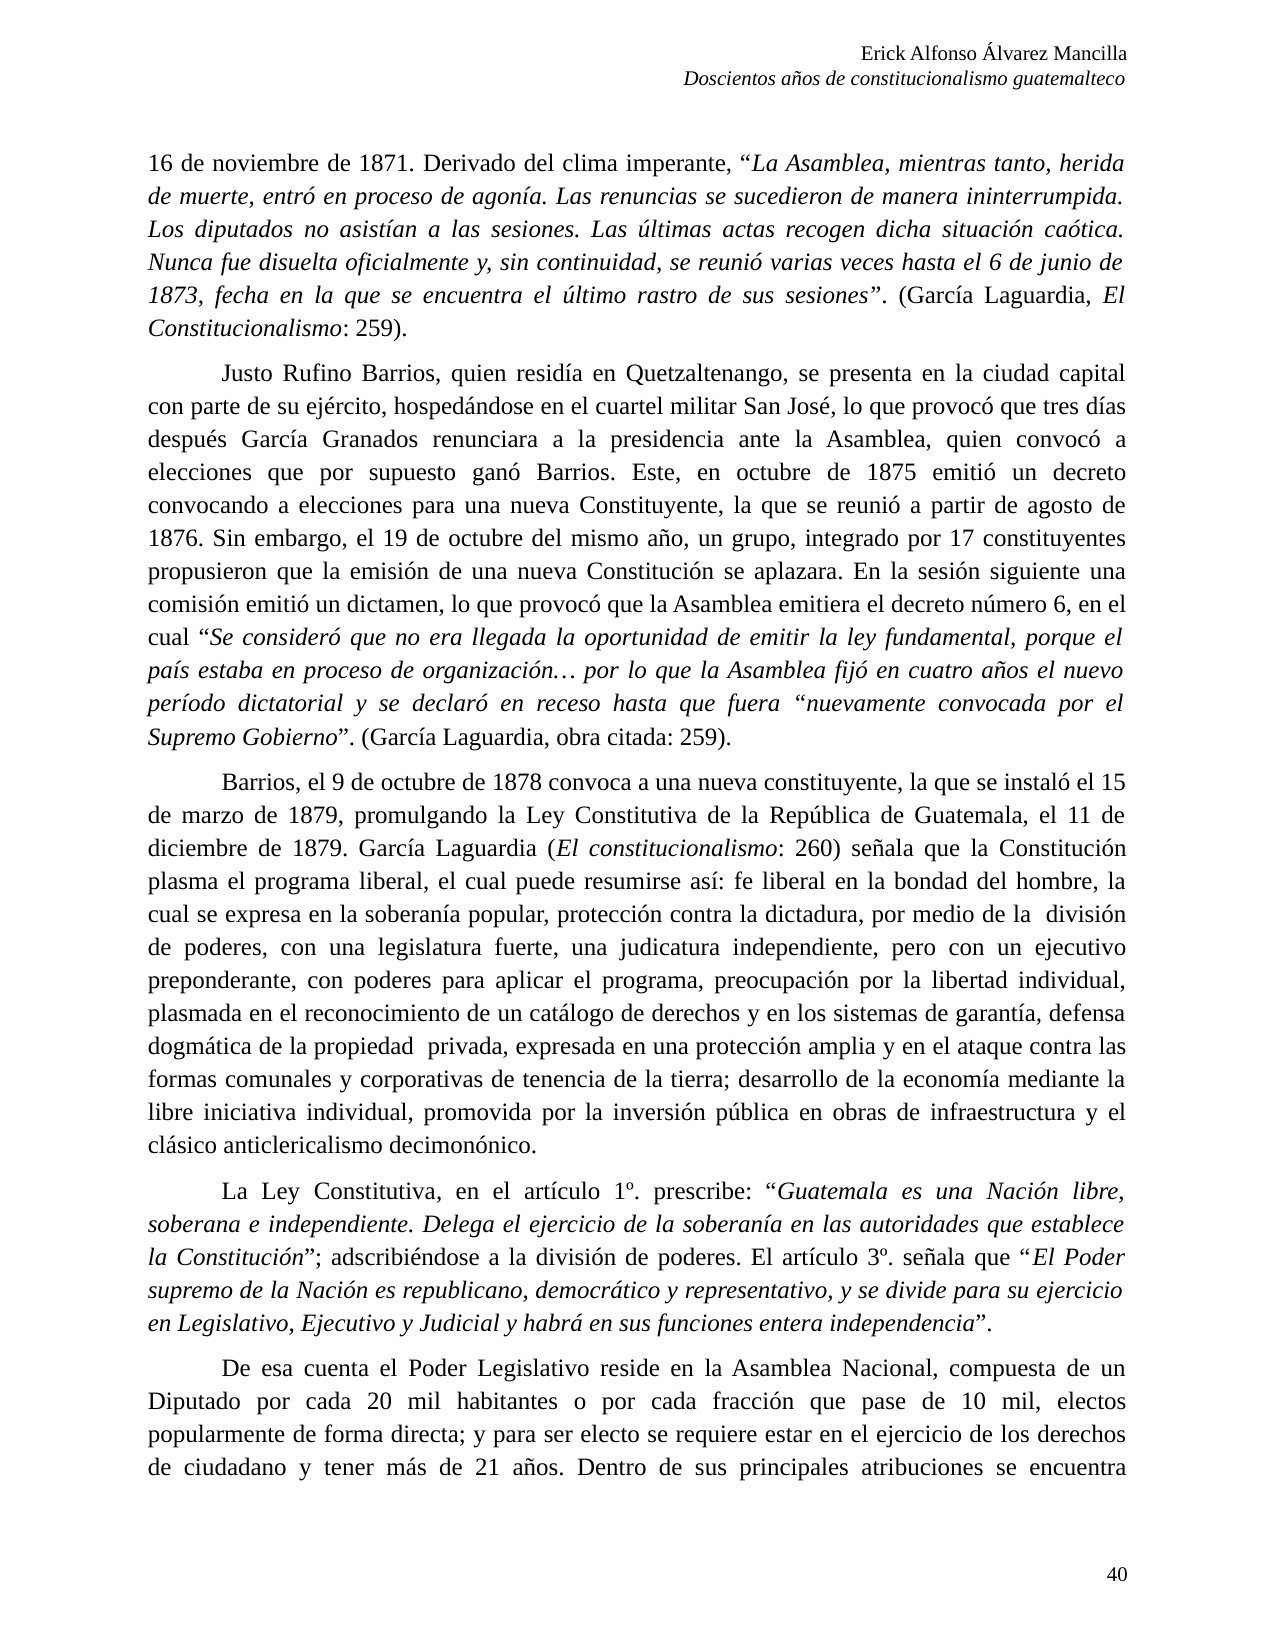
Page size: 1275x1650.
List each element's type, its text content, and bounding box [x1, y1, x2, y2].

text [148, 148, 1127, 342]
text La Ley Constitutiva, en el artículo 1º. prescribe: “Guatemala es una Nación libre, soberana e independiente. Delega el ejercicio de la soberanía en las autoridades que establece la Constitución”; adscribiéndose a la división de poderes. El artículo 3º. señala que “El Poder supremo de la Nación es republicano, democrático y representativo, y se divide para su ejercicio en Legislativo, Ejecutivo y Judicial y habrá en sus funciones entera independencia”. [148, 1176, 1127, 1337]
text Justo Rufino Barrios, quien residía en Quetzaltenango, se presenta en la ciudad capital con parte de su ejército, hospedándose en el cuartel militar San José, lo que provocó que tres días después García Granados renunciara a la presidencia ante la Asamblea, quien convocó a elecciones que por supuesto ganó Barrios. Este, en octubre de 1875 emitió un decreto convocando a elecciones para una nueva Constituyente, la que se reunió a partir de agosto de 1876. Sin embargo, el 19 de octubre del mismo año, un grupo, integrado por 17 constituyentes propusieron que la emisión de una nueva Constitución se aplazara. En la sesión siguiente una comisión emitió un dictamen, lo que provocó que la Asamblea emitiera el decreto número 6, en el cual “Se consideró que no era llegada la oportunidad de emitir la ley fundamental, porque el país estaba en proceso de organización… por lo que la Asamblea fijó en cuatro años el nuevo período dictatorial y se declaró en receso hasta que fuera “nuevamente convocada por el Supremo Gobierno”. (García Laguardia, obra citada: 259). [148, 358, 1127, 750]
text Barrios, el 9 de octubre de 1878 convoca a una nueva constituyente, la que se instaló el 15 de marzo de 1879, promulgando la Ley Constitutiva de la República de Guatemala, el 11 de diciembre de 1879. García Laguardia (El constitucionalismo: 260) señala que la Constitución plasma el programa liberal, el cual puede resumirse así: fe liberal en la bondad del hombre, la cual se expresa en la soberanía popular, protección contra la dictadura, por medio de la división de poderes, con una legislatura fuerte, una judicatura independiente, pero con un ejecutivo preponderante, con poderes para aplicar el programa, preocupación por la libertad individual, plasmada en el reconocimiento de un catálogo de derechos y en los sistemas de garantía, defensa dogmática de la propiedad privada, expresada en una protección amplia y en el ataque contra las formas comunales y corporativas de tenencia de la tierra; desarrollo de la economía mediante la libre iniciativa individual, promovida por la inversión pública en obras de infraestructura y el clásico anticlericalismo decimonónico. [148, 767, 1127, 1159]
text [148, 1353, 1127, 1481]
